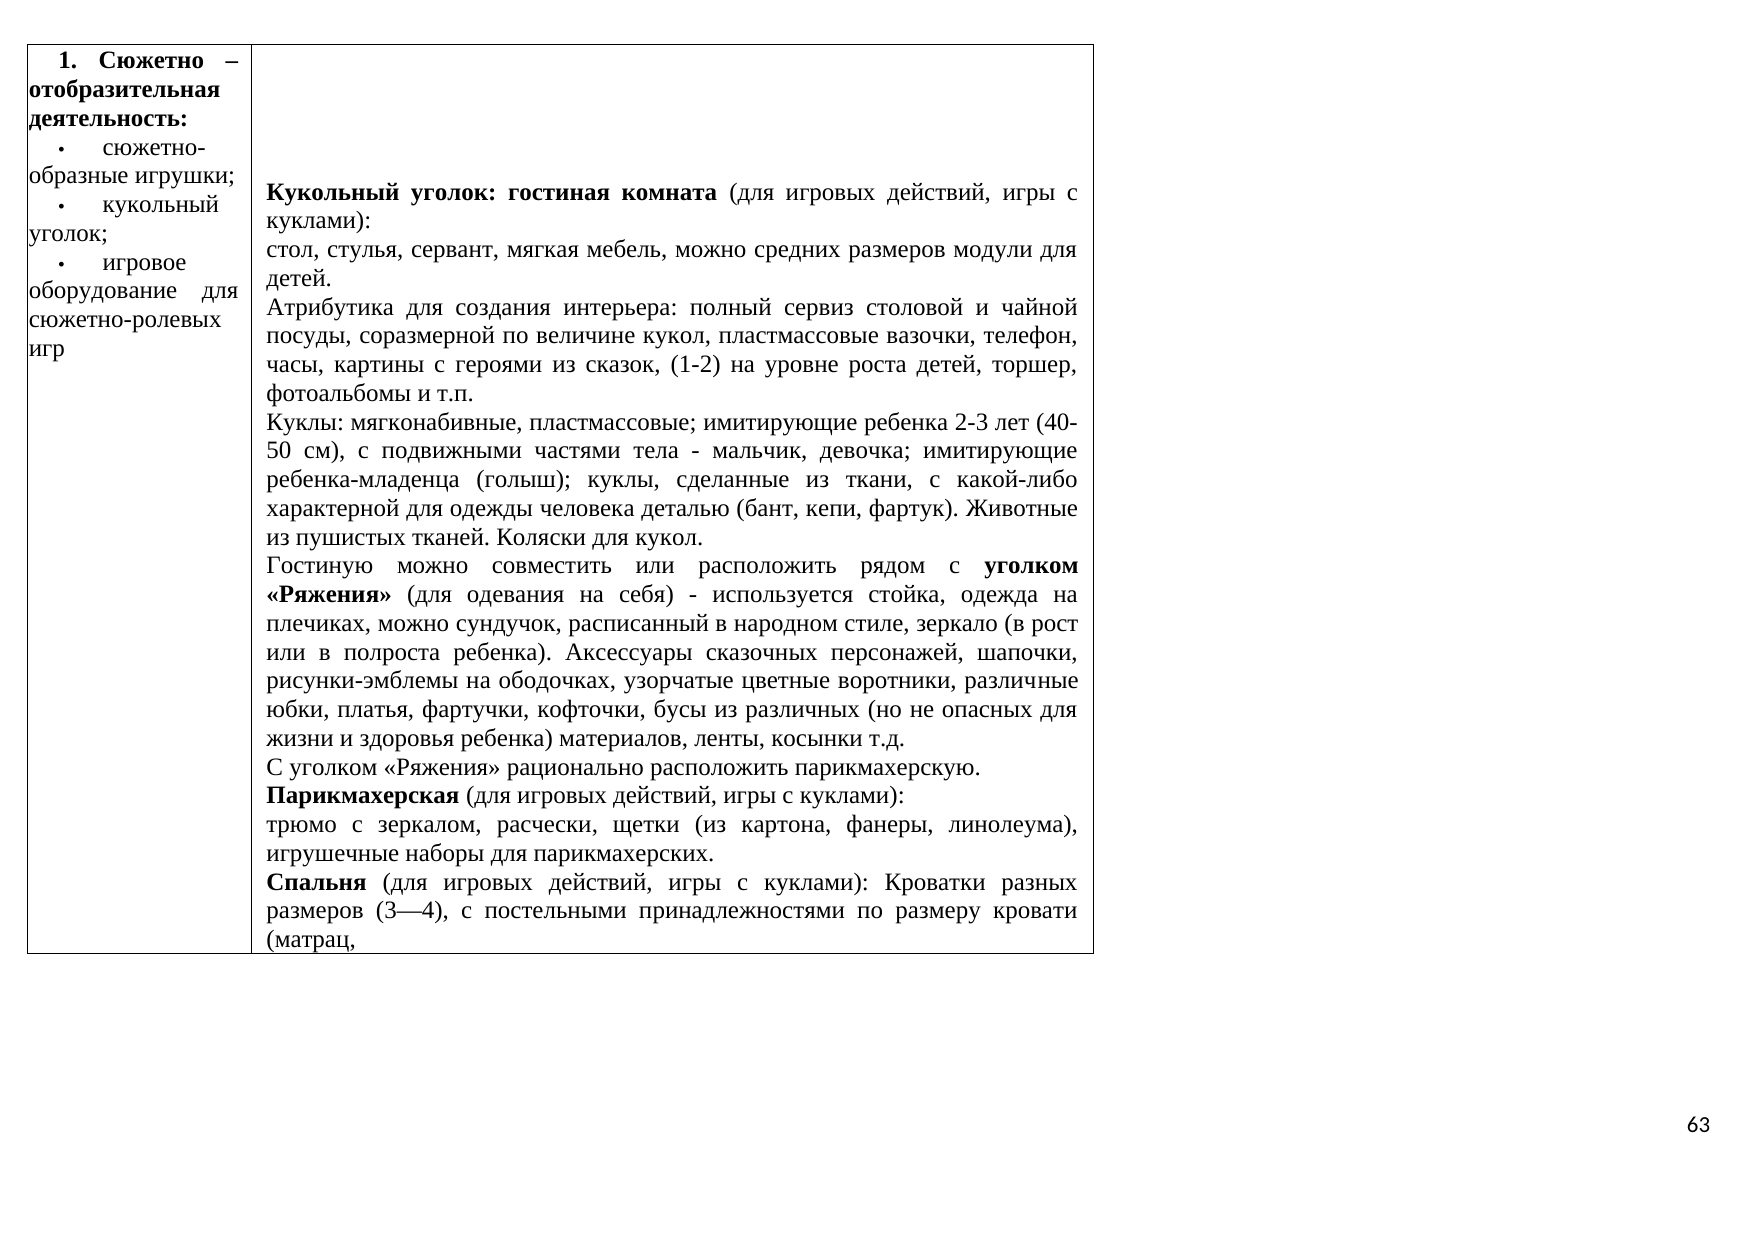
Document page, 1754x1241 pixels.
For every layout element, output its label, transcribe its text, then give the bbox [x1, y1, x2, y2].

table_cell 1. Сюжетно – отобразительная деятельность: сюжетно-образные игрушки; кукольный уголок; игровое оборудование для сюжетно-ролевых игр [28, 45, 251, 953]
table_cell Кукольный уголок: гостиная комната (для игровых действий, игры с куклами): стол, стулья, сервант, мягкая мебель, можно средних размеров модули для детей. Атрибутика для создания интерьера: полный сервиз столовой и чайной посуды, соразмерной по величине кукол, пластмассовые вазочки, телефон, часы, картины с героями из сказок, (1-2) на уровне роста детей, торшер, фотоальбомы и т.п. Куклы: мягконабивные, пластмассовые; имитирующие ребенка 2-3 лет (40-50 см), с подвижными частями тела - мальчик, девочка; имитирующие ребенка-младенца (голыш); куклы, сделанные из ткани, с какой-либо характерной для одежды человека деталью (бант, кепи, фартук). Животные из пушистых тканей. Коляски для кукол. Гостиную можно совместить или расположить рядом с уголком «Ряжения» (для одевания на себя) - используется стойка, одежда на плечиках, можно сундучок, расписанный в народном стиле, зеркало (в рост или в полроста ребенка). Аксессуары сказочных персонажей, шапочки, рисунки-эмблемы на ободочках, узорчатые цветные воротники, различные юбки, платья, фартучки, кофточки, бусы из различных (но не опасных для жизни и здоровья ребенка) материалов, ленты, косынки т.д. С уголком «Ряжения» рационально расположить парикмахерскую. Парикмахерская (для игровых действий, игры с куклами): трюмо с зеркалом, расчески, щетки (из картона, фанеры, линолеума), игрушечные наборы для парикмахерских. Спальня (для игровых действий, игры с куклами): Кроватки разных размеров (3—4), с постельными принадлежностями по размеру кровати (матрац, [252, 45, 1093, 953]
